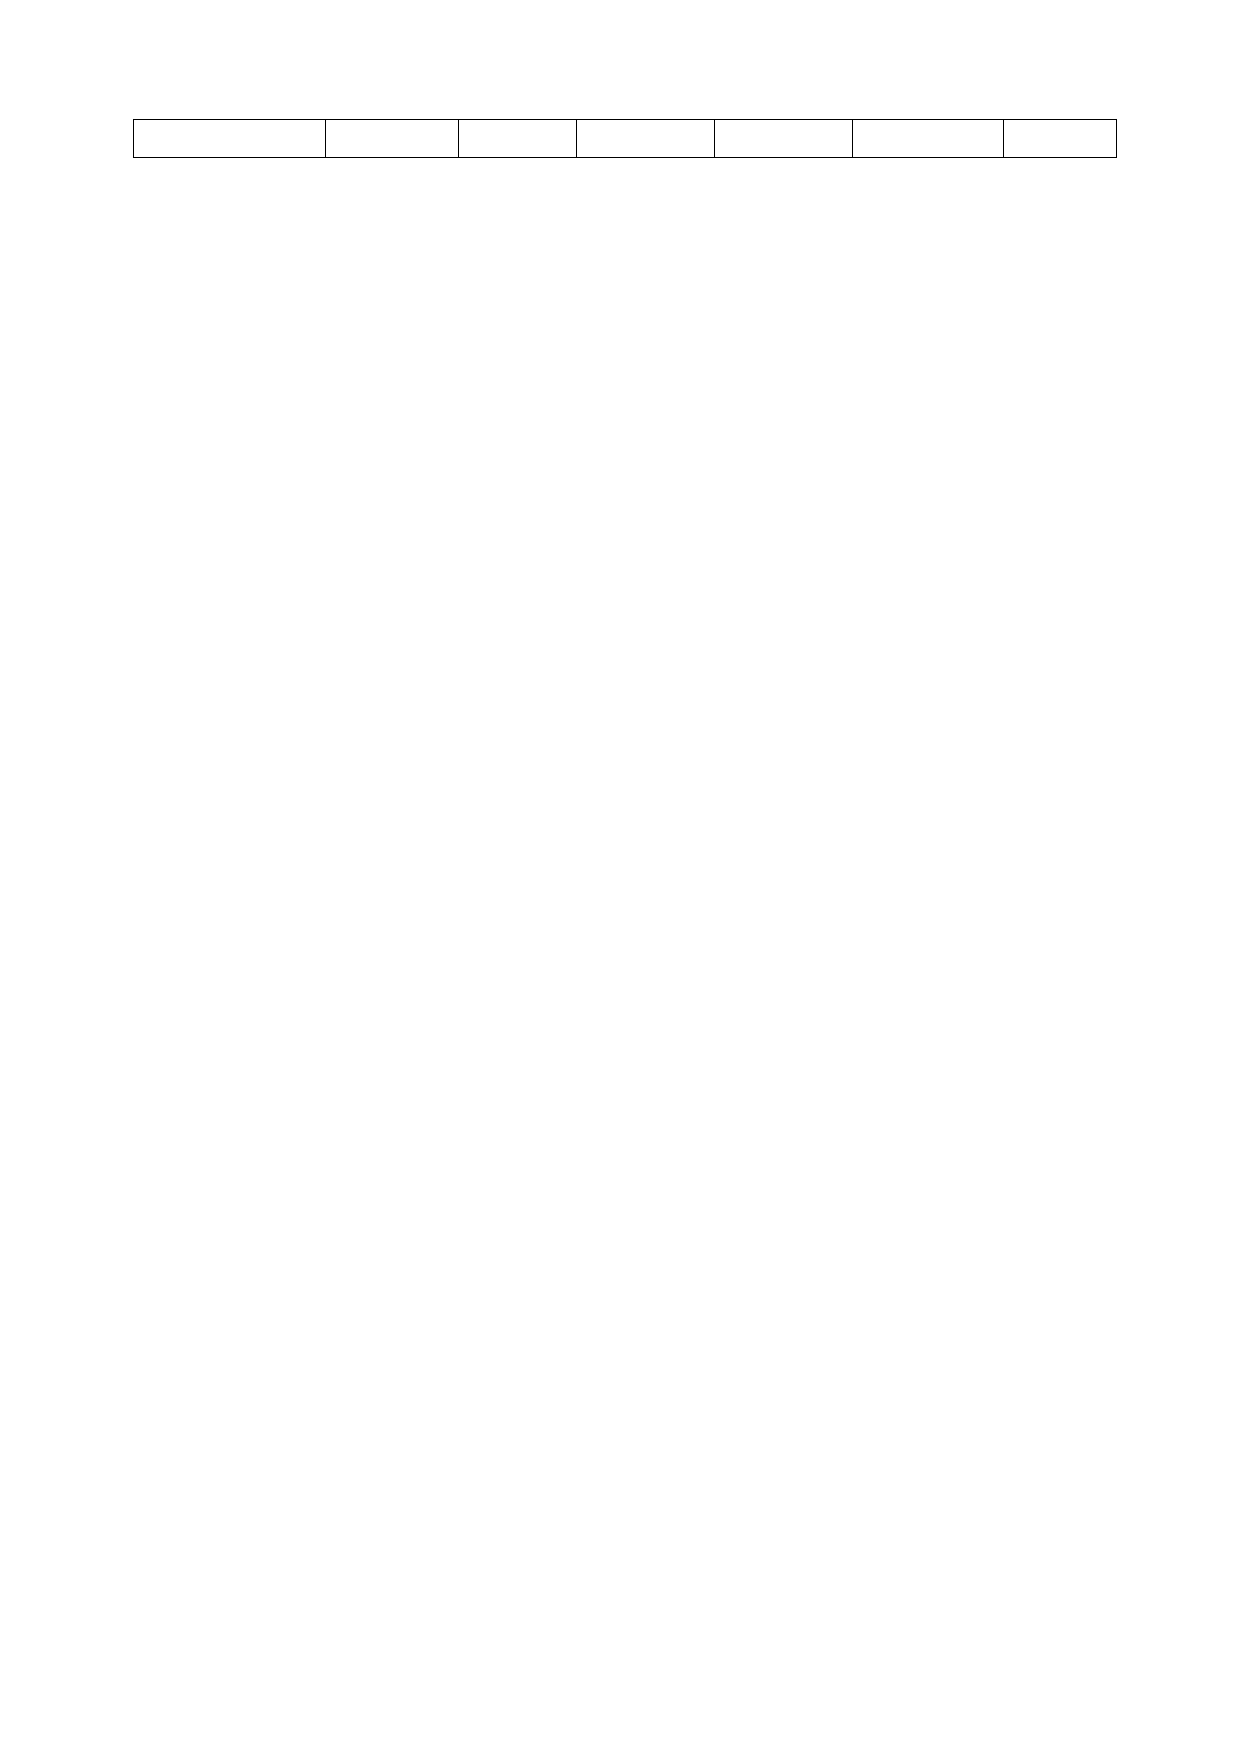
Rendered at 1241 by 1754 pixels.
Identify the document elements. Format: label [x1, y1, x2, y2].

table_cell [577, 120, 714, 157]
table_cell [1004, 120, 1116, 157]
table_cell [326, 120, 458, 157]
table_cell [853, 120, 1003, 157]
table_cell [715, 120, 852, 157]
table_cell [459, 120, 576, 157]
table_cell [134, 120, 325, 157]
